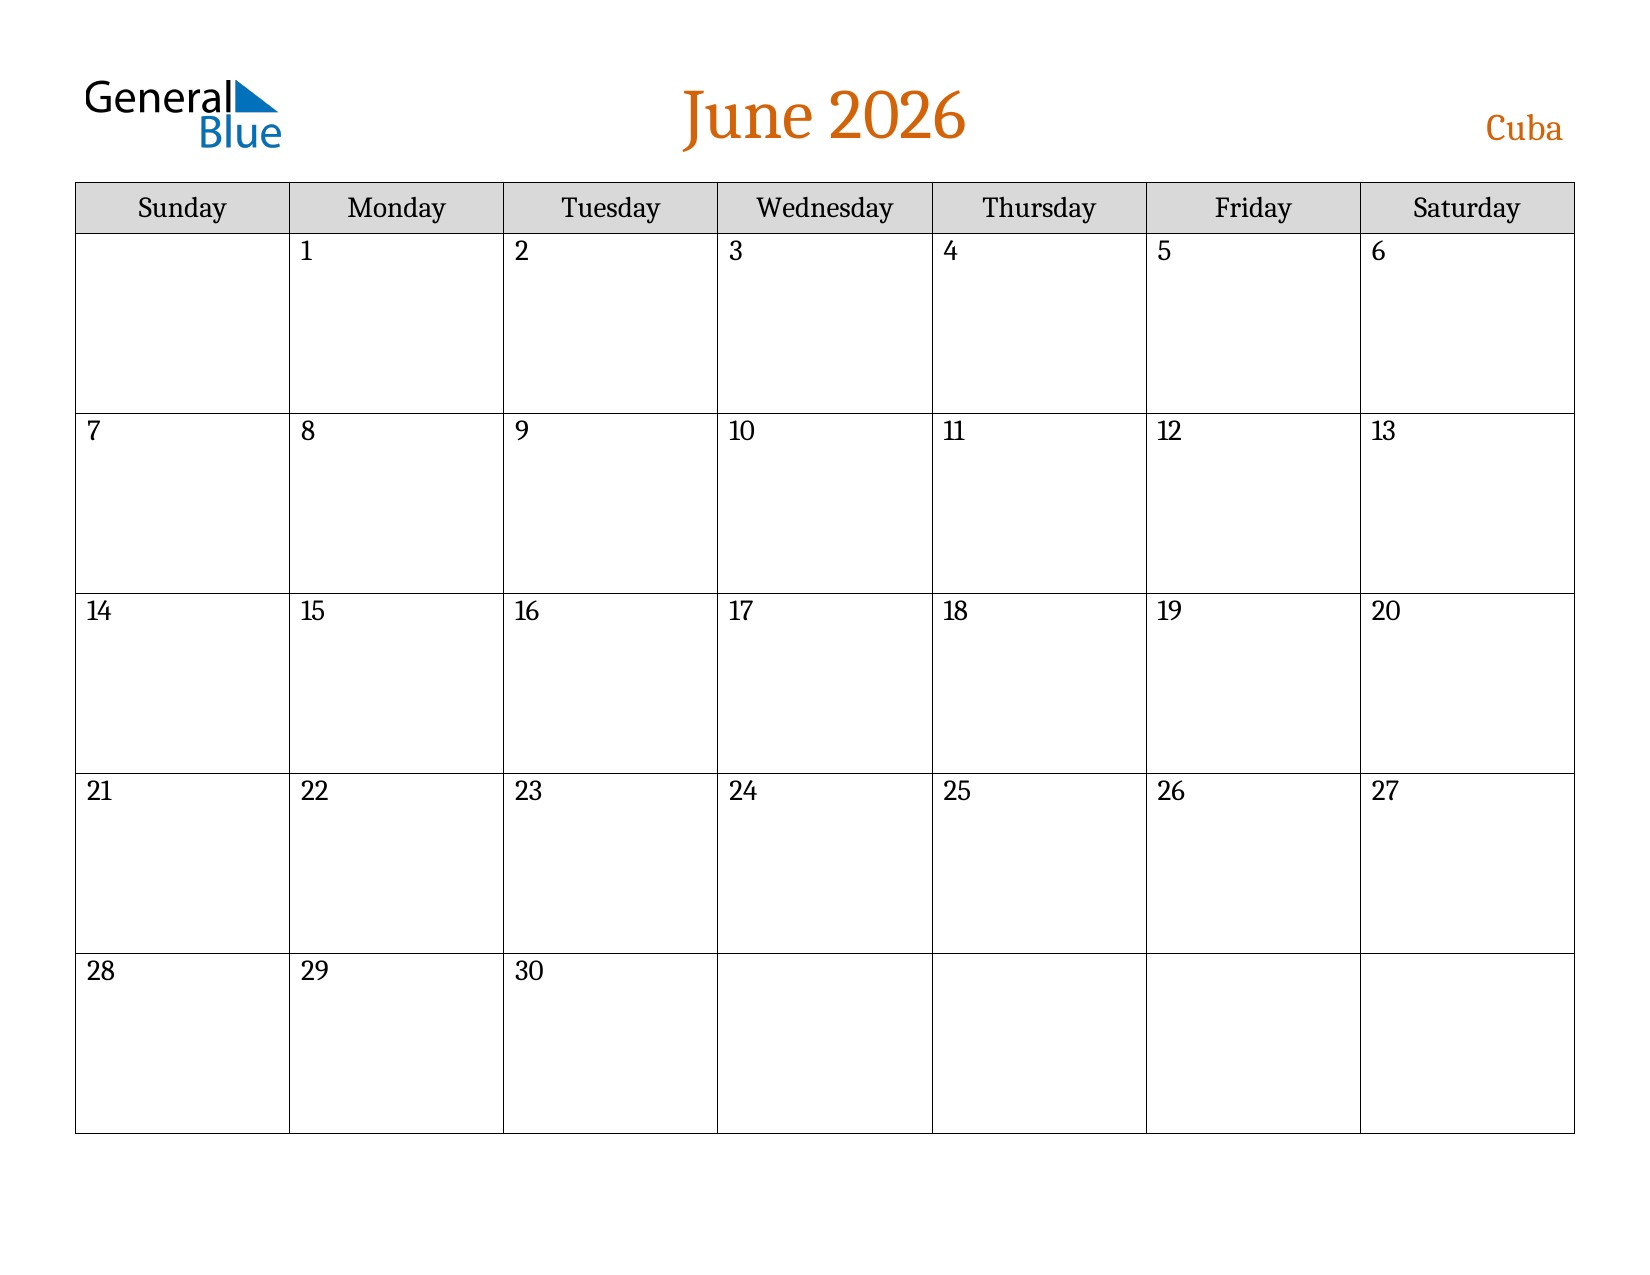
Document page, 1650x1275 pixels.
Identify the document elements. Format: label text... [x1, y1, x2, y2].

table_cell 11 [933, 414, 1146, 450]
table_cell Saturday [1361, 183, 1574, 233]
table_cell Tuesday [504, 183, 717, 233]
table_cell 22 [290, 774, 503, 810]
table_cell 18 [933, 594, 1146, 630]
table_cell [290, 630, 503, 773]
table_cell 23 [504, 774, 717, 810]
table_cell [1147, 954, 1360, 990]
table_cell 9 [504, 414, 717, 450]
table_header June 2026 [504, 75, 1146, 182]
table_cell Wednesday [718, 183, 932, 233]
table_cell 12 [1147, 414, 1360, 450]
table_cell [76, 990, 289, 1133]
table_cell 5 [1147, 234, 1360, 270]
table_cell [933, 630, 1146, 773]
table_cell [718, 630, 932, 773]
table_cell 30 [504, 954, 717, 990]
table_cell 13 [1361, 414, 1574, 450]
table_cell [504, 450, 717, 593]
table_cell Thursday [933, 183, 1146, 233]
table_cell 28 [76, 954, 289, 990]
table_cell 10 [718, 414, 932, 450]
table_cell [1361, 810, 1574, 953]
table_cell [1147, 810, 1360, 953]
table_cell [933, 270, 1146, 413]
table_cell [76, 810, 289, 953]
table_cell 26 [1147, 774, 1360, 810]
table_cell [933, 954, 1146, 990]
table_cell [1361, 450, 1574, 593]
table_cell [504, 630, 717, 773]
table_cell 17 [718, 594, 932, 630]
table_cell [290, 990, 503, 1133]
table_cell [933, 450, 1146, 593]
table_cell [504, 810, 717, 953]
table_cell 19 [1147, 594, 1360, 630]
table_cell 1 [290, 234, 503, 270]
table_cell [1147, 630, 1360, 773]
table_cell 15 [290, 594, 503, 630]
table_cell [76, 450, 289, 593]
table_cell [290, 810, 503, 953]
picture [86, 80, 281, 148]
table_cell 29 [290, 954, 503, 990]
table_cell [1361, 270, 1574, 413]
table_cell [504, 270, 717, 413]
table_cell 6 [1361, 234, 1574, 270]
table_cell [504, 990, 717, 1133]
table_cell [1147, 990, 1360, 1133]
table_cell [290, 270, 503, 413]
table_cell Sunday [76, 183, 289, 233]
table_cell 7 [76, 414, 289, 450]
table_cell [718, 990, 932, 1133]
table_cell 4 [933, 234, 1146, 270]
table_cell 3 [718, 234, 932, 270]
table_cell [76, 630, 289, 773]
table_cell [1361, 990, 1574, 1133]
table_cell [1361, 630, 1574, 773]
table_cell 24 [718, 774, 932, 810]
table_header [76, 75, 503, 182]
table_cell [718, 270, 932, 413]
table_cell [76, 270, 289, 413]
table_cell [290, 450, 503, 593]
table_cell [1361, 954, 1574, 990]
table_cell [933, 990, 1146, 1133]
table_cell [718, 450, 932, 593]
table_cell Friday [1147, 183, 1360, 233]
table_cell 2 [504, 234, 717, 270]
table_cell [718, 954, 932, 990]
table_cell [1147, 270, 1360, 413]
table_cell 16 [504, 594, 717, 630]
table_cell [1147, 450, 1360, 593]
table_cell 8 [290, 414, 503, 450]
table_header Cuba [1146, 75, 1574, 182]
table_cell Monday [290, 183, 503, 233]
table_cell 21 [76, 774, 289, 810]
table_cell [933, 810, 1146, 953]
table_cell [76, 234, 289, 270]
table_cell [718, 810, 932, 953]
table_cell 25 [933, 774, 1146, 810]
table_cell 20 [1361, 594, 1574, 630]
table_cell 14 [76, 594, 289, 630]
table_cell 27 [1361, 774, 1574, 810]
